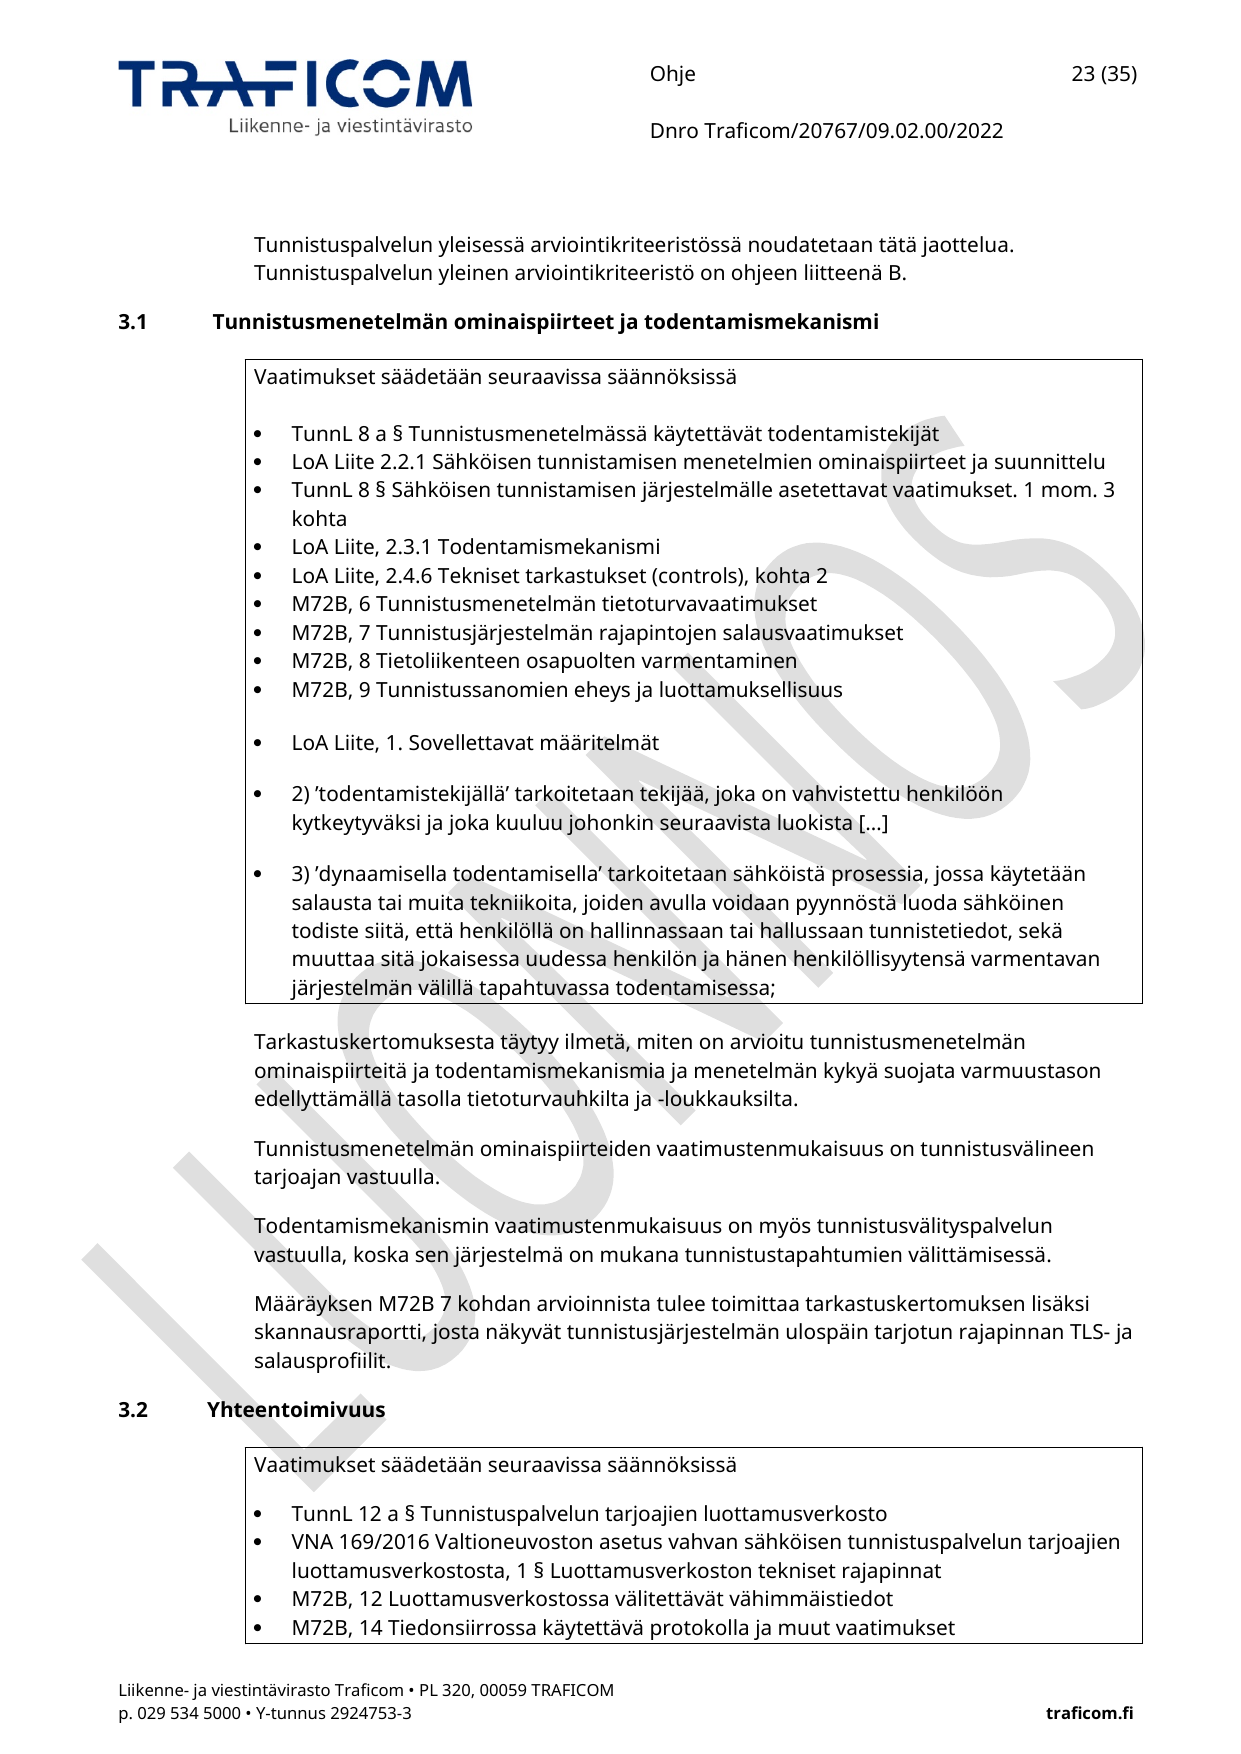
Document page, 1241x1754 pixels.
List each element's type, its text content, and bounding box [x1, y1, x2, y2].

list M72B, 9 Tunnistussanomien eheys ja luottamuksellisuus [246, 672, 1142, 703]
text Tunnistuspalvelun yleisessä arviointikriteeristössä noudatetaan tätä jaottelua. Tunnistuspalvelun yleinen arviointikriteeristö on ohjeen liitteenä B. [254, 230, 1134, 287]
list M72B, 7 Tunnistusjärjestelmän rajapintojen salausvaatimukset [246, 615, 1142, 643]
list LoA Liite, 2.3.1 Todentamismekanismi [246, 529, 1142, 558]
picture [118, 59, 473, 137]
subtitle Yhteentoimivuus [118, 1395, 1134, 1424]
list M72B, 14 Tiedonsiirrossa käytettävä protokolla ja muut vaatimukset [246, 1609, 1142, 1643]
text Todentamismekanismin vaatimustenmukaisuus on myös tunnistusvälityspalvelun vastuulla, koska sen järjestelmä on mukana tunnistustapahtumien välittämisessä. [254, 1211, 1134, 1268]
list M72B, 6 Tunnistusmenetelmän tietoturvavaatimukset [246, 586, 1142, 615]
list 2) ’todentamistekijällä’ tarkoitetaan tekijää, joka on vahvistettu henkilöön kytkeytyväksi ja joka kuuluu johonkin seuraavista luokista […] [246, 776, 1142, 836]
subtitle Tunnistusmenetelmän ominaispiirteet ja todentamismekanismi [118, 307, 1134, 336]
text Määräyksen M72B 7 kohdan arvioinnista tulee toimittaa tarkastuskertomuksen lisäksi skannausraportti, josta näkyvät tunnistusjärjestelmän ulospäin tarjotun rajapinnan TLS- ja salausprofiilit. [254, 1289, 1134, 1374]
list TunnL 12 a § Tunnistuspalvelun tarjoajien luottamusverkosto [246, 1496, 1142, 1524]
list TunnL 8 a § Tunnistusmenetelmässä käytettävät todentamistekijät [246, 416, 1142, 444]
list 3) ’dynaamisella todentamisella’ tarkoitetaan sähköistä prosessia, jossa käytetään salausta tai muita tekniikoita, joiden avulla voidaan pyynnöstä luoda sähköinen todiste siitä, että henkilöllä on hallinnassaan tai hallussaan tunnistetiedot, sekä muuttaa sitä jokaisessa uudessa henkilön ja hänen henkilöllisyytensä varmentavan järjestelmän välillä tapahtuvassa todentamisessa; [246, 856, 1142, 1003]
text Vaatimukset säädetään seuraavissa säännöksissä [246, 1448, 1142, 1478]
text Tarkastuskertomuksesta täytyy ilmetä, miten on arvioitu tunnistusmenetelmän ominaispiirteitä ja todentamismekanismia ja menetelmän kykyä suojata varmuustason edellyttämällä tasolla tietoturvauhkilta ja -loukkauksilta. [254, 1027, 1134, 1113]
list TunnL 8 § Sähköisen tunnistamisen järjestelmälle asetettavat vaatimukset. 1 mom. 3 kohta [246, 472, 1142, 529]
list LoA Liite, 1. Sovellettavat määritelmät [246, 725, 1142, 757]
list VNA 169/2016 Valtioneuvoston asetus vahvan sähköisen tunnistuspalvelun tarjoajien luottamusverkostosta, 1 § Luottamusverkoston tekniset rajapinnat [246, 1524, 1142, 1581]
text Vaatimukset säädetään seuraavissa säännöksissä [246, 360, 1142, 390]
text Tunnistusmenetelmän ominaispiirteiden vaatimustenmukaisuus on tunnistusvälineen tarjoajan vastuulla. [254, 1134, 1134, 1191]
list M72B, 12 Luottamusverkostossa välitettävät vähimmäistiedot [246, 1581, 1142, 1609]
list LoA Liite, 2.4.6 Tekniset tarkastukset (controls), kohta 2 [246, 558, 1142, 586]
list LoA Liite 2.2.1 Sähköisen tunnistamisen menetelmien ominaispiirteet ja suunnittelu [246, 444, 1142, 472]
list M72B, 8 Tietoliikenteen osapuolten varmentaminen [246, 643, 1142, 672]
